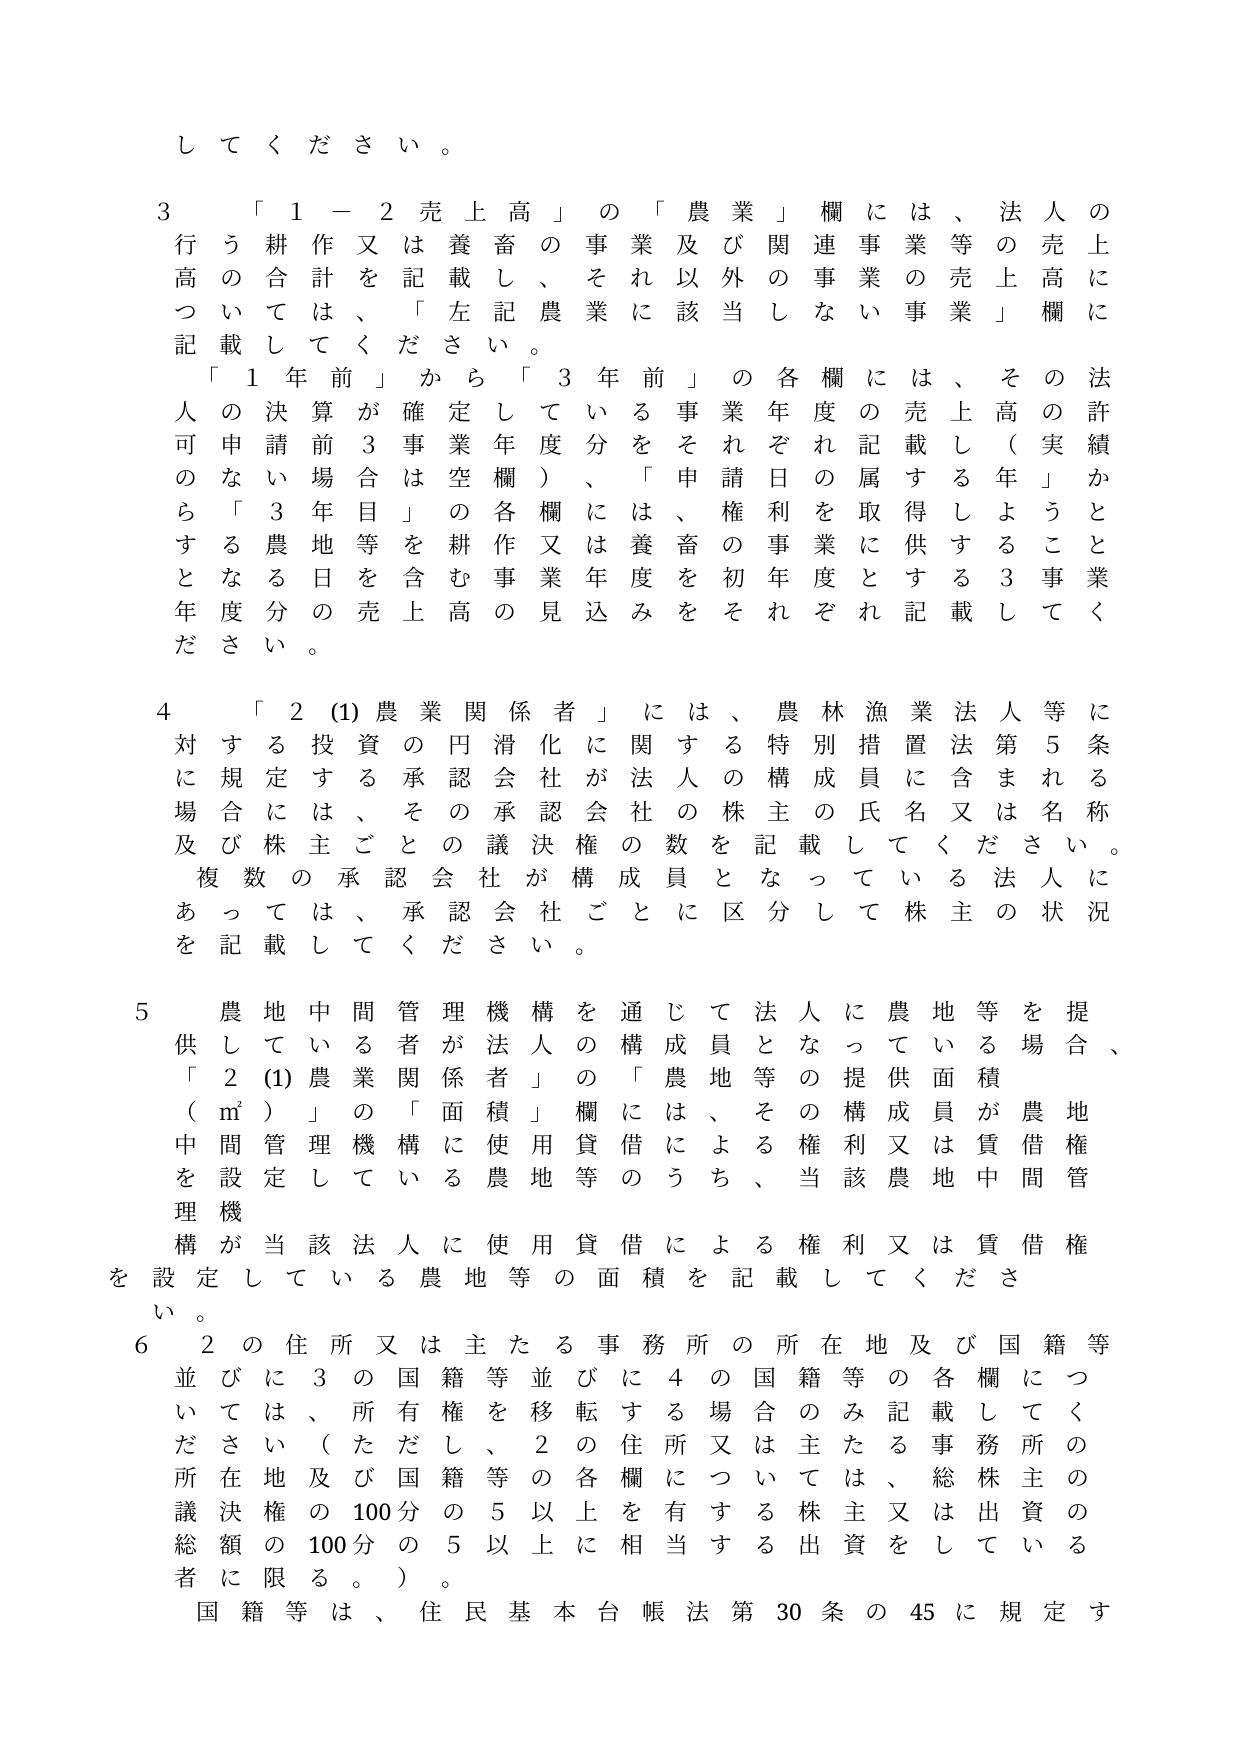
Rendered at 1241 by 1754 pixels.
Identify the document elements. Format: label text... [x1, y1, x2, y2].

text 「１年前」から「３年前」の各欄には、その法人の決算が確定している事業年度の売上高の許可申請前３事業年度分をそれぞれ記載し（実績のない場合は空欄）、「申請日の属する年」から「３年目」の各欄には、権利を取得しようとする農地等を耕作又は養畜の事業に供することとなる日を含む事業年度を初年度とする３事業年度分の売上高の見込みをそれぞれ記載してください。 [154, 360, 1133, 660]
text ６ ２の住所又は主たる事務所の所在地及び国籍等並びに３の国籍等並びに４の国籍等の各欄については、所有権を移転する場合のみ記載してください（ただし、２の住所又は主たる事務所の所在地及び国籍等の各欄については、総株主の議決権の100分の５以上を有する株主又は出資の総額の100分の５以上に相当する出資をしている者に限る。）。 [130, 1327, 1133, 1594]
text い。 [151, 1294, 1133, 1327]
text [131, 127, 1133, 160]
text ３ 「１－２売上高」の「農業」欄には、法人の行う耕作又は養畜の事業及び関連事業等の売上高の合計を記載し、それ以外の事業の売上高については、「左記農業に該当しない事業」欄に記載してください。 [131, 194, 1133, 360]
text ４ 「２(1)農業関係者」には、農林漁業法人等に対する投資の円滑化に関する特別措置法第５条に規定する承認会社が法人の構成員に含まれる場合には、その承認会社の株主の氏名又は名称及び株主ごとの議決権の数を記載してください。 [131, 694, 1133, 860]
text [152, 1594, 1133, 1627]
text 複数の承認会社が構成員となっている法人にあっては、承認会社ごとに区分して株主の状況を記載してください。 [154, 860, 1133, 960]
text 構が当該法人に使用貸借による権利又は賃借権を設定している農地等の面積を記載してくださ [107, 1227, 1133, 1294]
text ５ 農地中間管理機構を通じて法人に農地等を提供している者が法人の構成員となっている場合、「２(1)農業関係者」の「農地等の提供面積（㎡）」の「面積」欄には、その構成員が農地中間管理機構に使用貸借による権利又は賃借権を設定している農地等のうち、当該農地中間管理機 [130, 994, 1133, 1227]
